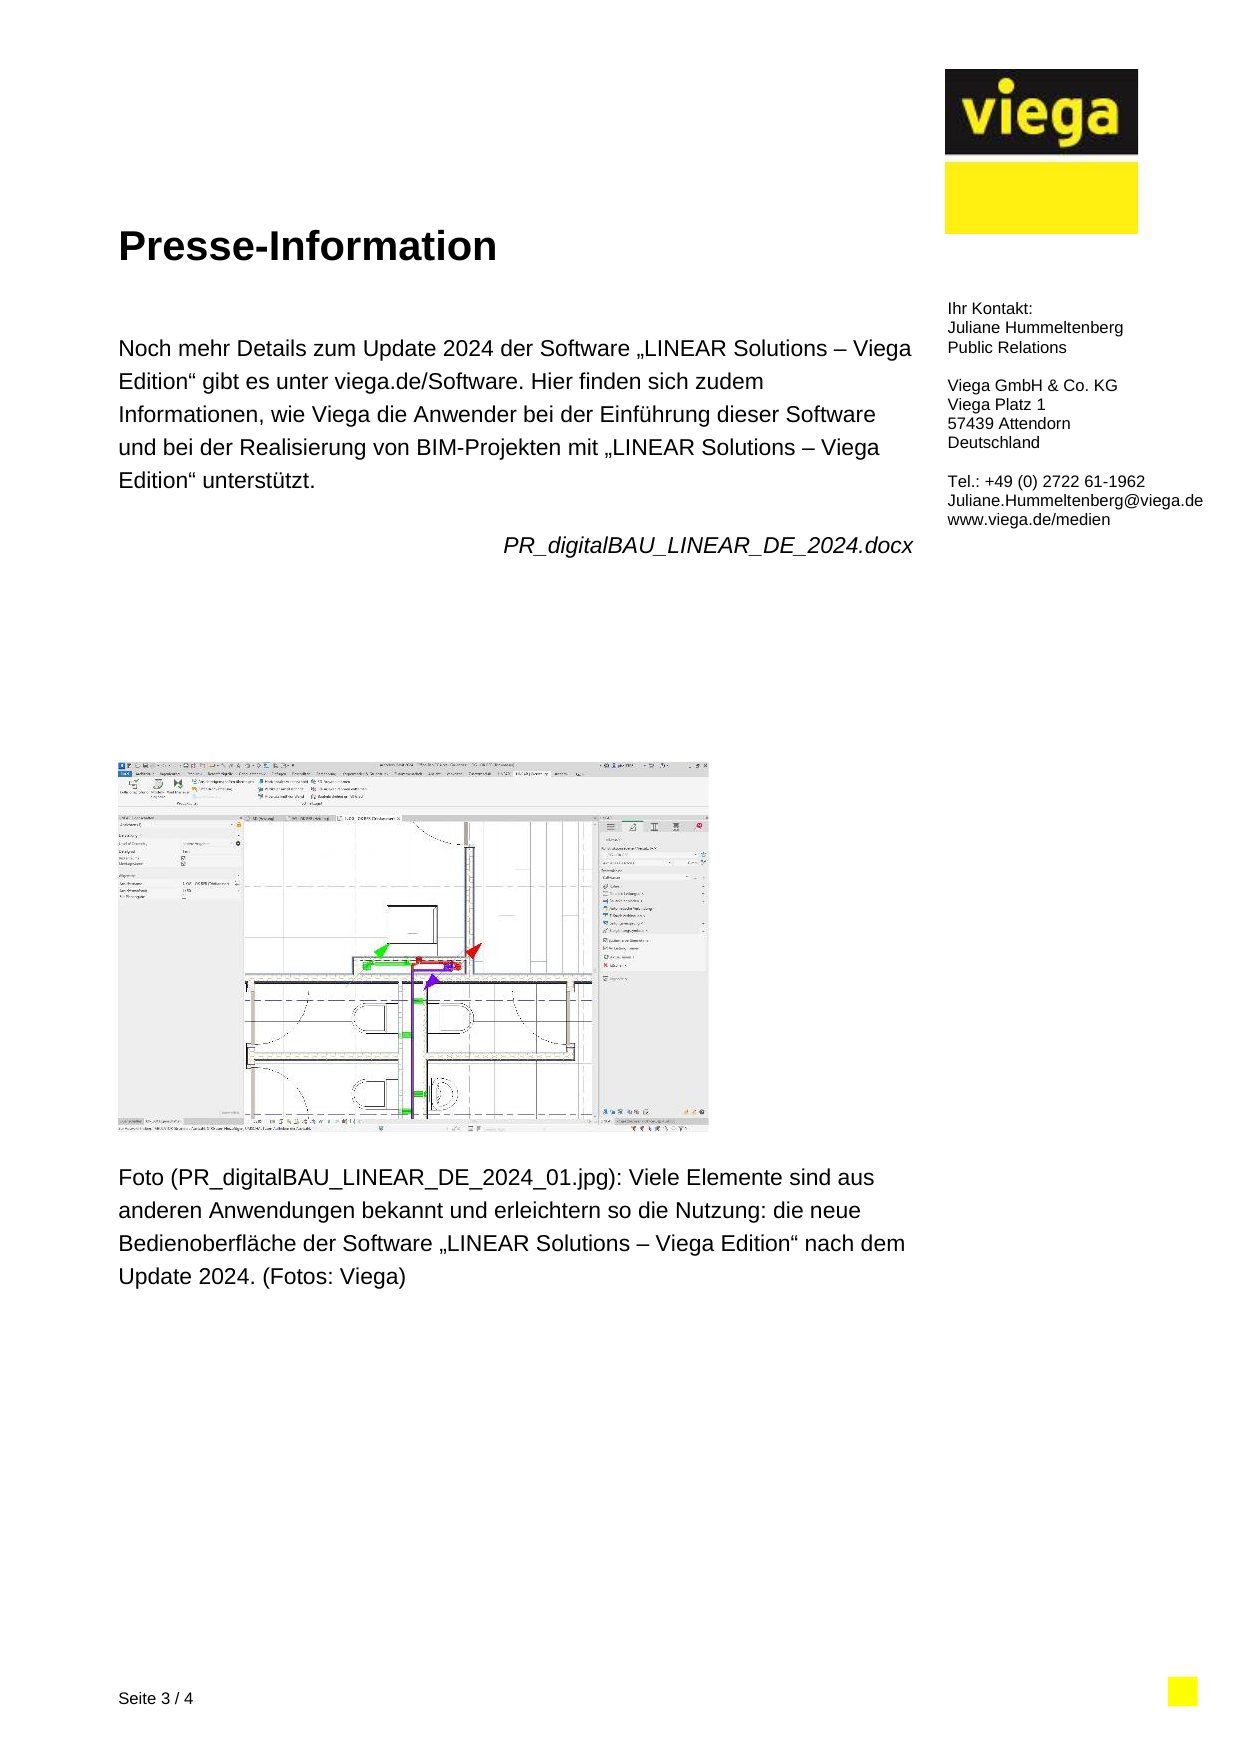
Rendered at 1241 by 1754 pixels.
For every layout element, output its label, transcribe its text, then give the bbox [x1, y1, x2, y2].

picture [945, 69, 1139, 234]
text Foto (PR_digitalBAU_LINEAR_DE_2024_01.jpg): Viele Elemente sind aus anderen Anwendungen bekannt und erleichtern so die Nutzung: die neue Bedienoberfläche der Software „LINEAR Solutions – Viega Edition“ nach dem Update 2024. (Fotos: Viega) [118, 1164, 915, 1289]
picture [118, 762, 709, 1132]
text Noch mehr Details zum Update 2024 der Software „LINEAR Solutions – Viega Edition“ gibt es unter viega.de/Software. Hier finden sich zudem Informationen, wie Viega die Anwender bei der Einführung dieser Software und bei der Realisierung von BIM-Projekten mit „LINEAR Solutions – Viega Edition“ unterstützt. [118, 335, 915, 493]
text PR_digitalBAU_LINEAR_DE_2024.docx [118, 532, 915, 559]
